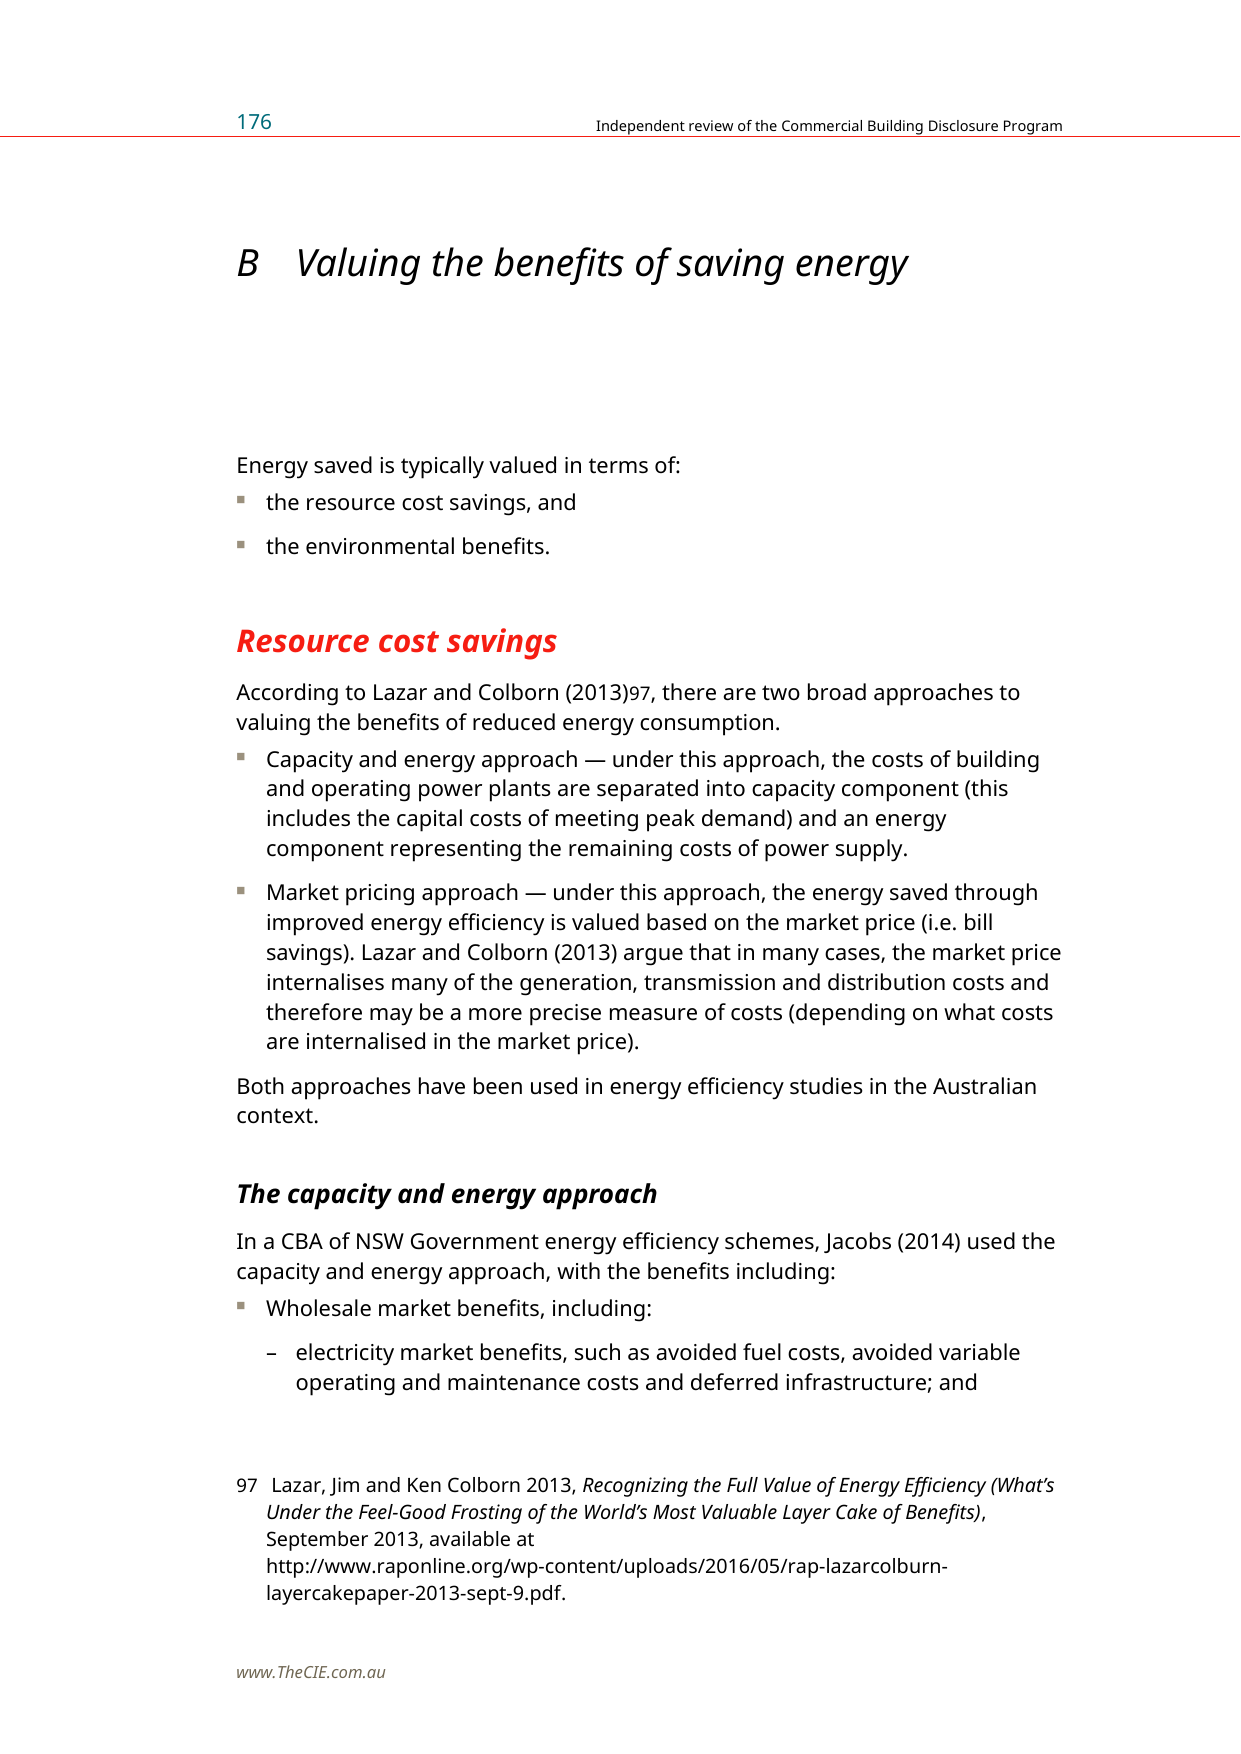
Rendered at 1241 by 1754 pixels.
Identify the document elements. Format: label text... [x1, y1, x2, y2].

list Market pricing approach — under this approach, the energy saved through improved energy efficiency is valued based on the market price (i.e. bill savings). Lazar and Colborn (2013) argue that in many cases, the market price internalises many of the generation, transmission and distribution costs and therefore may be a more precise measure of costs (depending on what costs are internalised in the market price). [236, 877, 1063, 1056]
list Wholesale market benefits, including: [236, 1293, 1063, 1323]
text In a CBA of NSW Government energy efficiency schemes, Jacobs (2014) used the capacity and energy approach, with the benefits including: [236, 1226, 1063, 1286]
list the environmental benefits. [236, 531, 1063, 561]
text According to Lazar and Colborn (2013), there are two broad approaches to valuing the benefits of reduced energy consumption. [236, 677, 1063, 736]
subtitle The capacity and energy approach [236, 1176, 1063, 1212]
list the resource cost savings, and [236, 487, 1063, 517]
list Capacity and energy approach — under this approach, the costs of building and operating power plants are separated into capacity component (this includes the capital costs of meeting peak demand) and an energy component representing the remaining costs of power supply. [236, 743, 1063, 863]
subtitle Valuing the benefits of saving energy [236, 236, 1063, 287]
list electricity market benefits, such as avoided fuel costs, avoided variable operating and maintenance costs and deferred infrastructure; and [266, 1337, 1063, 1397]
text Energy saved is typically valued in terms of: [236, 450, 1063, 480]
subtitle Resource cost savings [236, 619, 1063, 662]
text Both approaches have been used in energy efficiency studies in the Australian context. [236, 1071, 1063, 1130]
